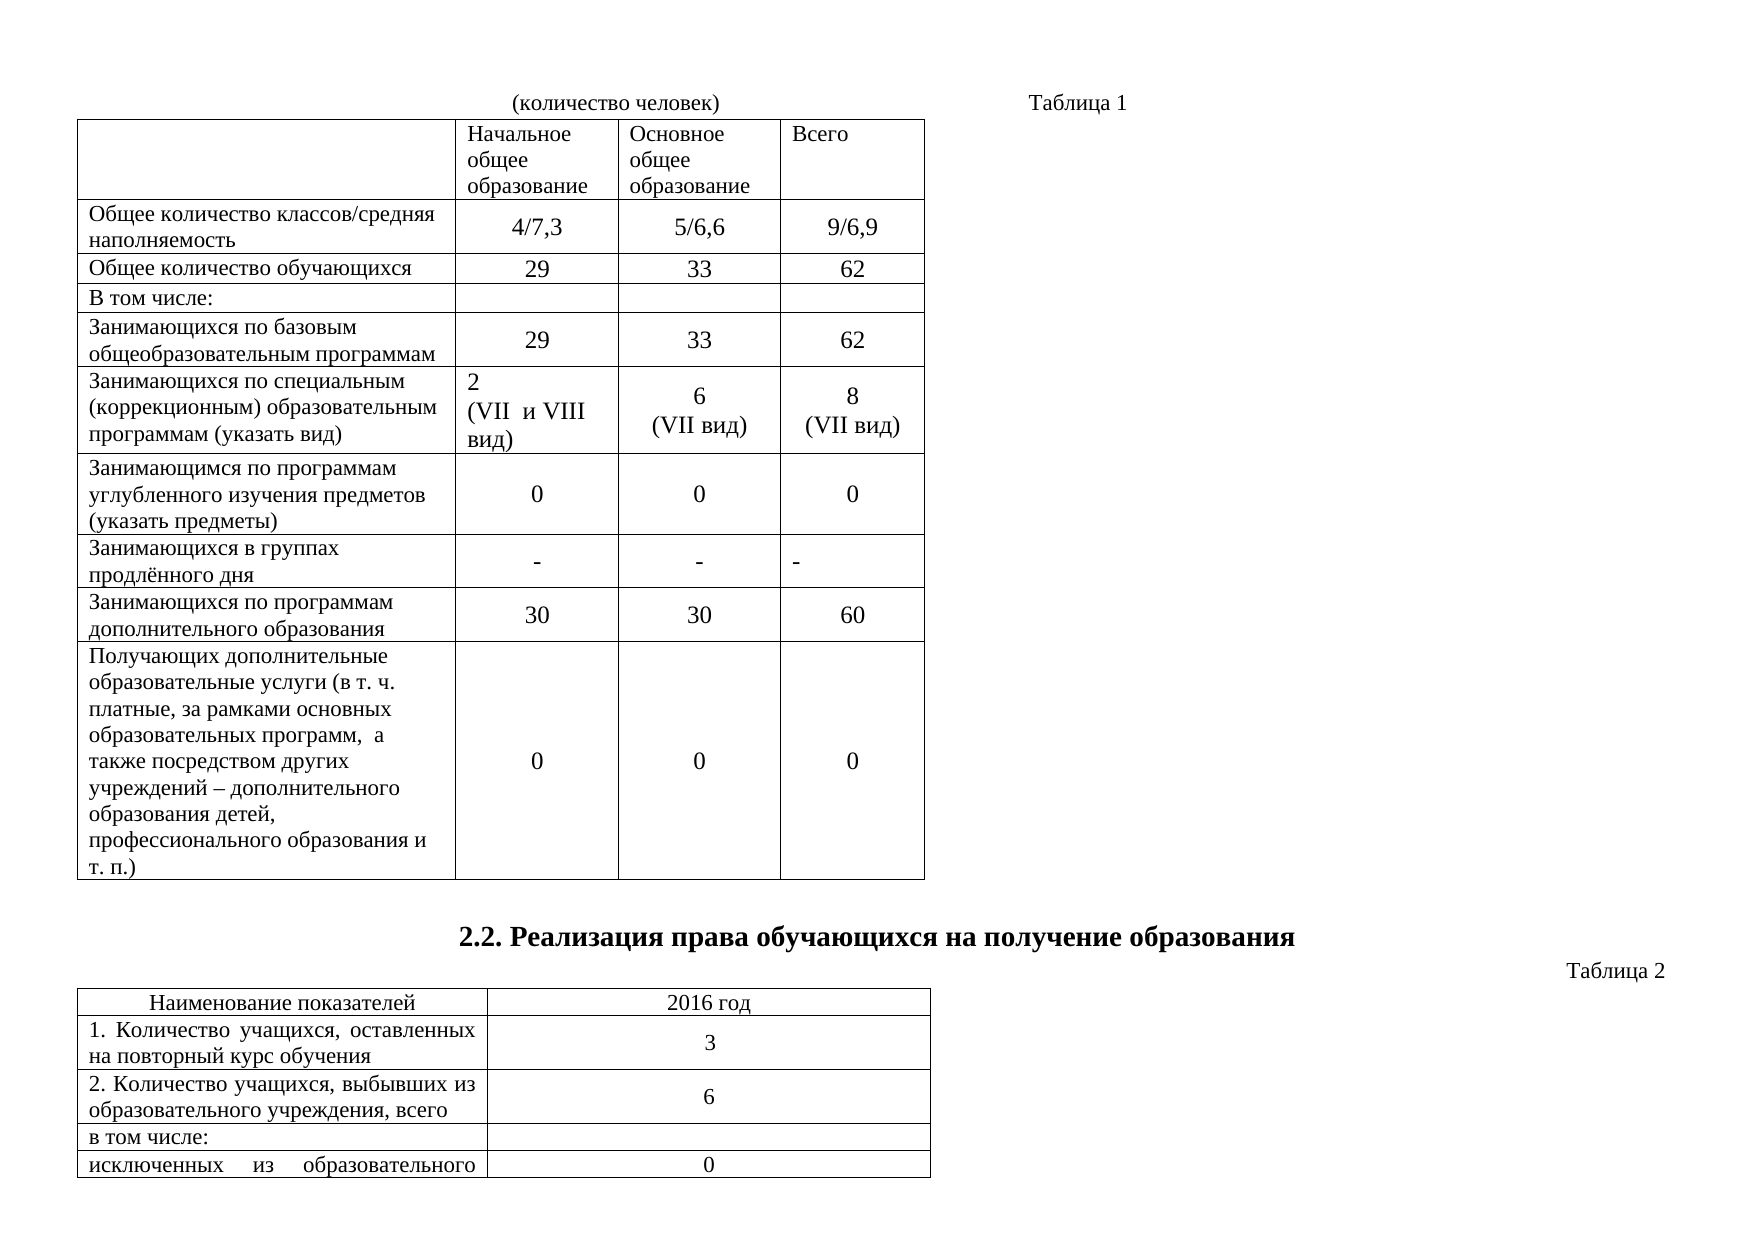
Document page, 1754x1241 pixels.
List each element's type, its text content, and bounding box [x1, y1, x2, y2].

table_header Всего [781, 120, 924, 199]
table_cell Занимающихся по программам дополнительного образования [78, 588, 455, 641]
table_cell в том числе: [78, 1124, 487, 1150]
table_header Наименование показателей [78, 989, 487, 1015]
table_cell 0 [456, 642, 618, 879]
table_cell - [456, 535, 618, 587]
table_cell В том числе: [78, 284, 455, 312]
table_cell [619, 284, 780, 312]
table_cell [781, 284, 924, 312]
table_cell 4/7,3 [456, 200, 618, 253]
table_cell 9/6,9 [781, 200, 924, 253]
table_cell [78, 1151, 487, 1177]
table_cell - [619, 535, 780, 587]
text 2.2. Реализация права обучающихся на получение образования [89, 919, 1665, 952]
table_cell 8 (VII вид) [781, 367, 924, 453]
table_header 2016 год [488, 989, 930, 1015]
table_cell 0 [781, 454, 924, 533]
table_cell 0 [456, 454, 618, 533]
table_cell Занимающихся по базовым общеобразовательным программам [78, 313, 455, 366]
table_cell 0 [619, 454, 780, 533]
table_cell 0 [488, 1151, 930, 1177]
table_cell 30 [619, 588, 780, 641]
table_cell [488, 1124, 930, 1150]
table_cell 2 (VII и VIII вид) [456, 367, 618, 453]
table_cell Занимающимся по программам углубленного изучения предметов (указать предметы) [78, 454, 455, 533]
table_cell 6 (VII вид) [619, 367, 780, 453]
table_cell 62 [781, 313, 924, 366]
table_cell 33 [619, 254, 780, 282]
table_cell Общее количество обучающихся [78, 254, 455, 282]
table_cell 33 [619, 313, 780, 366]
table_cell 29 [456, 313, 618, 366]
table_cell 0 [619, 642, 780, 879]
text (количество человек) Таблица 1 [89, 89, 1665, 115]
table_cell [456, 284, 618, 312]
table_cell - [781, 535, 924, 587]
table_cell 30 [456, 588, 618, 641]
table_cell 5/6,6 [619, 200, 780, 253]
table_cell 60 [781, 588, 924, 641]
table_cell Общее количество классов/средняя наполняемость [78, 200, 455, 253]
table_cell 29 [456, 254, 618, 282]
table_cell 62 [781, 254, 924, 282]
table_cell 3 [488, 1016, 930, 1069]
table_cell Получающих дополнительные образовательные услуги (в т. ч. платные, за рамками основных образовательных программ, а также посредством других учреждений – дополнительного образования детей, профессионального образования и т. п.) [78, 642, 455, 879]
table_cell 6 [488, 1070, 930, 1122]
table_header [78, 120, 455, 199]
table_cell 0 [781, 642, 924, 879]
table_cell 1. Количество учащихся, оставленных на повторный курс обучения [78, 1016, 487, 1069]
table_header Начальное общее образование [456, 120, 618, 199]
text Таблица 2 [89, 957, 1665, 984]
table_cell Занимающихся по специальным (коррекционным) образовательным программам (указать вид) [78, 367, 455, 453]
table_cell Занимающихся в группах продлённого дня [78, 535, 455, 587]
table_cell 2. Количество учащихся, выбывших из образовательного учреждения, всего [78, 1070, 487, 1122]
table_header Основное общее образование [619, 120, 780, 199]
